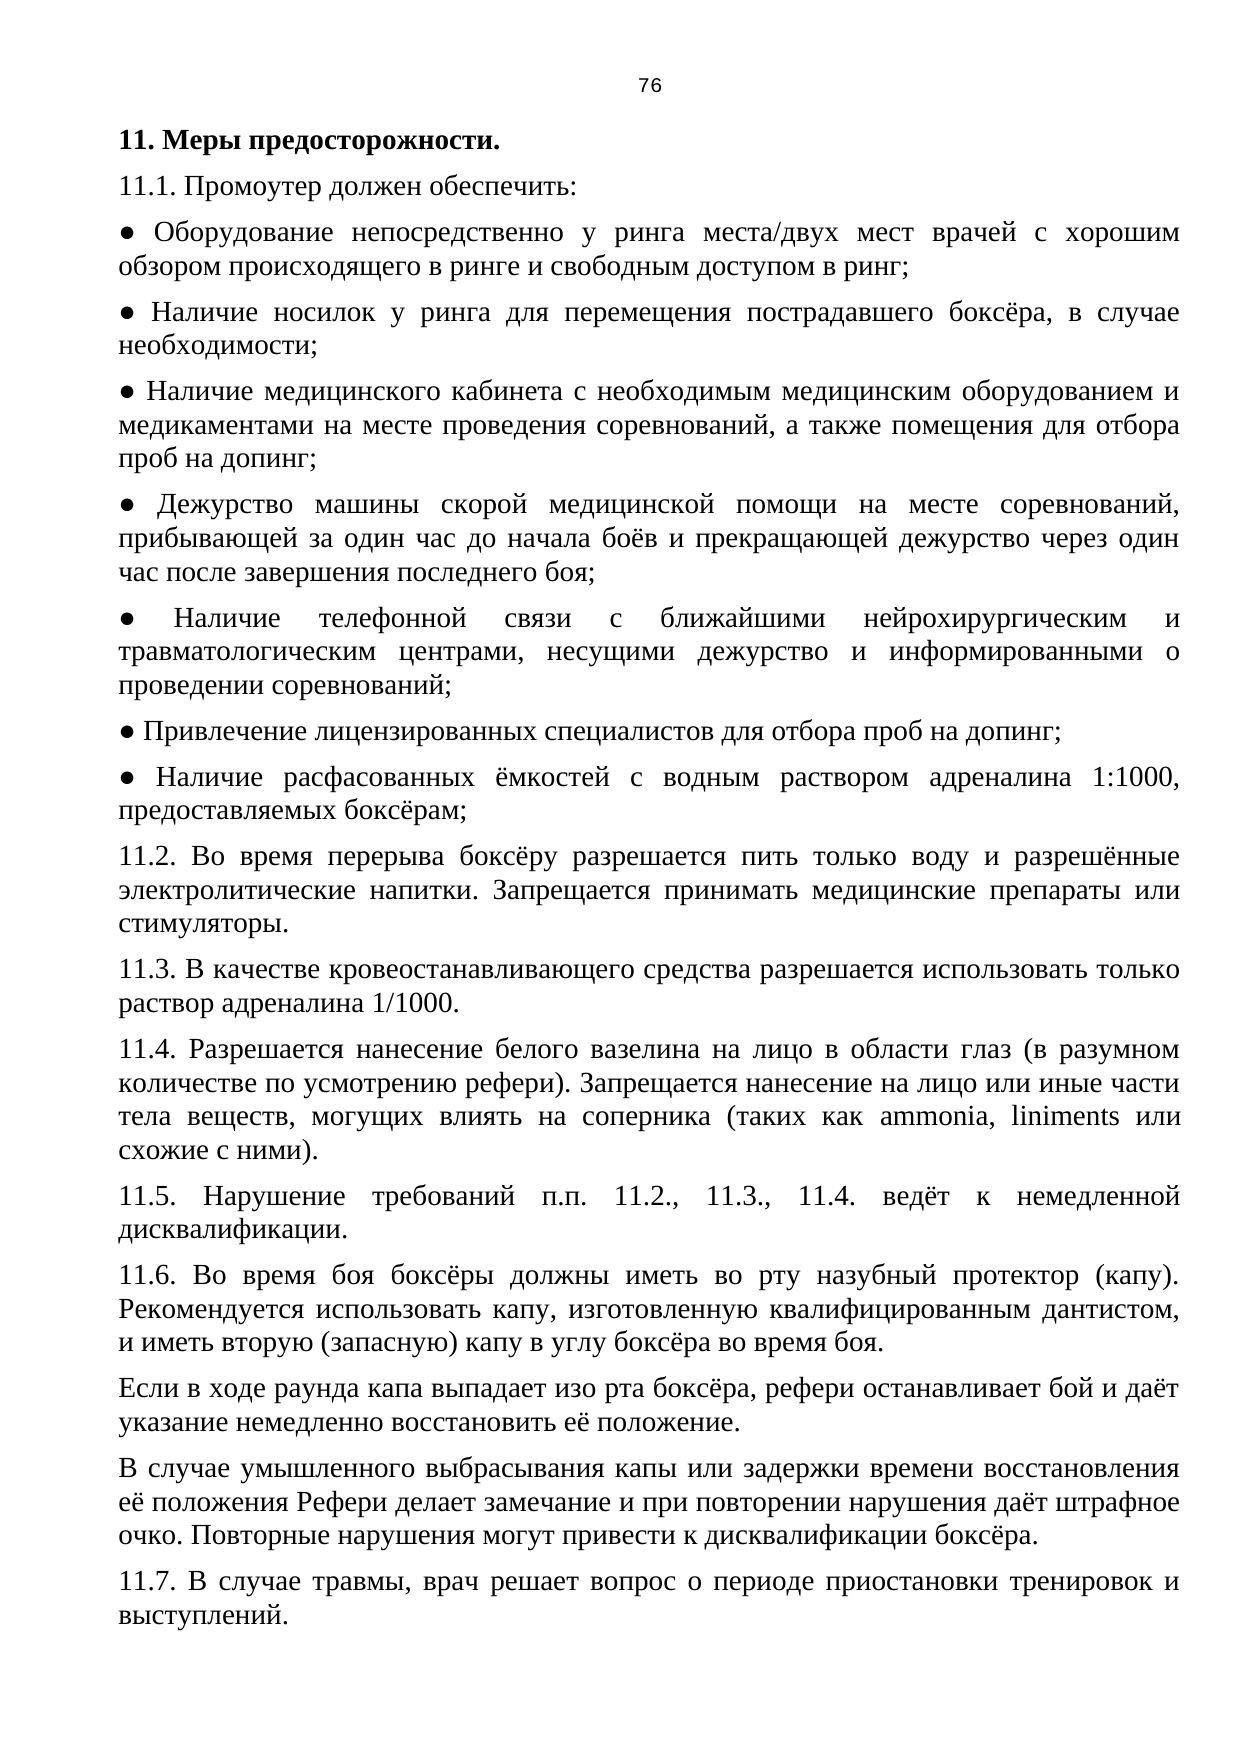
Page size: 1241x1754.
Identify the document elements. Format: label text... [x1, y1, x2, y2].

text 11.5. Нарушение требований п.п. 11.2., 11.3., 11.4. ведёт к немедленной дисквалификации. [118, 1178, 1181, 1245]
text 11.7. В случае травмы, врач решает вопрос о периоде приостановки тренировок и выступлений. [118, 1563, 1181, 1630]
text ● Дежурство машины скорой медицинской помощи на месте соревнований, прибывающей за один час до начала боёв и прекращающей дежурство через один час после завершения последнего боя; [118, 487, 1181, 587]
text ● Привлечение лицензированных специалистов для отбора проб на допинг; [118, 713, 1181, 746]
text 11.1. Промоутер должен обеспечить: [118, 168, 1181, 202]
text ● Наличие носилок у ринга для перемещения пострадавшего боксёра, в случае необходимости; [118, 294, 1181, 361]
text 11. Меры предосторожности. [118, 122, 1181, 156]
text ● Оборудование непосредственно у ринга места/двух мест врачей с хорошим обзором происходящего в ринге и свободным доступом в ринг; [118, 214, 1181, 281]
text Если в ходе раунда капа выпадает изо рта боксёра, рефери останавливает бой и даёт указание немедленно восстановить её положение. [118, 1371, 1181, 1438]
text ● Наличие медицинского кабинета с необходимым медицинским оборудованием и медикаментами на месте проведения соревнований, а также помещения для отбора проб на допинг; [118, 373, 1181, 474]
text 11.3. В качестве кровеостанавливающего средства разрешается использовать только раствор адреналина 1/1000. [118, 952, 1181, 1019]
text ● Наличие расфасованных ёмкостей с водным раствором адреналина 1:1000, предоставляемых боксёрам; [118, 759, 1181, 826]
text В случае умышленного выбрасывания капы или задержки времени восстановления её положения Рефери делает замечание и при повторении нарушения даёт штрафное очко. Повторные нарушения могут привести к дисквалификации боксёра. [118, 1450, 1181, 1551]
text ● Наличие телефонной связи с ближайшими нейрохирургическим и травматологическим центрами, несущими дежурство и информированными о проведении соревнований; [118, 600, 1181, 700]
text 11.2. Во время перерыва боксёру разрешается пить только воду и разрешённые электролитические напитки. Запрещается принимать медицинские препараты или стимуляторы. [118, 838, 1181, 939]
text 11.4. Разрешается нанесение белого вазелина на лицо в области глаз (в разумном количестве по усмотрению рефери). Запрещается нанесение на лицо или иные части тела веществ, могущих влиять на соперника (таких как ammonia, liniments или схожие с ними). [118, 1031, 1181, 1165]
text 11.6. Во время боя боксёры должны иметь во рту назубный протектор (капу). Рекомендуется использовать капу, изготовленную квалифицированным дантистом, и иметь вторую (запасную) капу в углу боксёра во время боя. [118, 1257, 1181, 1358]
